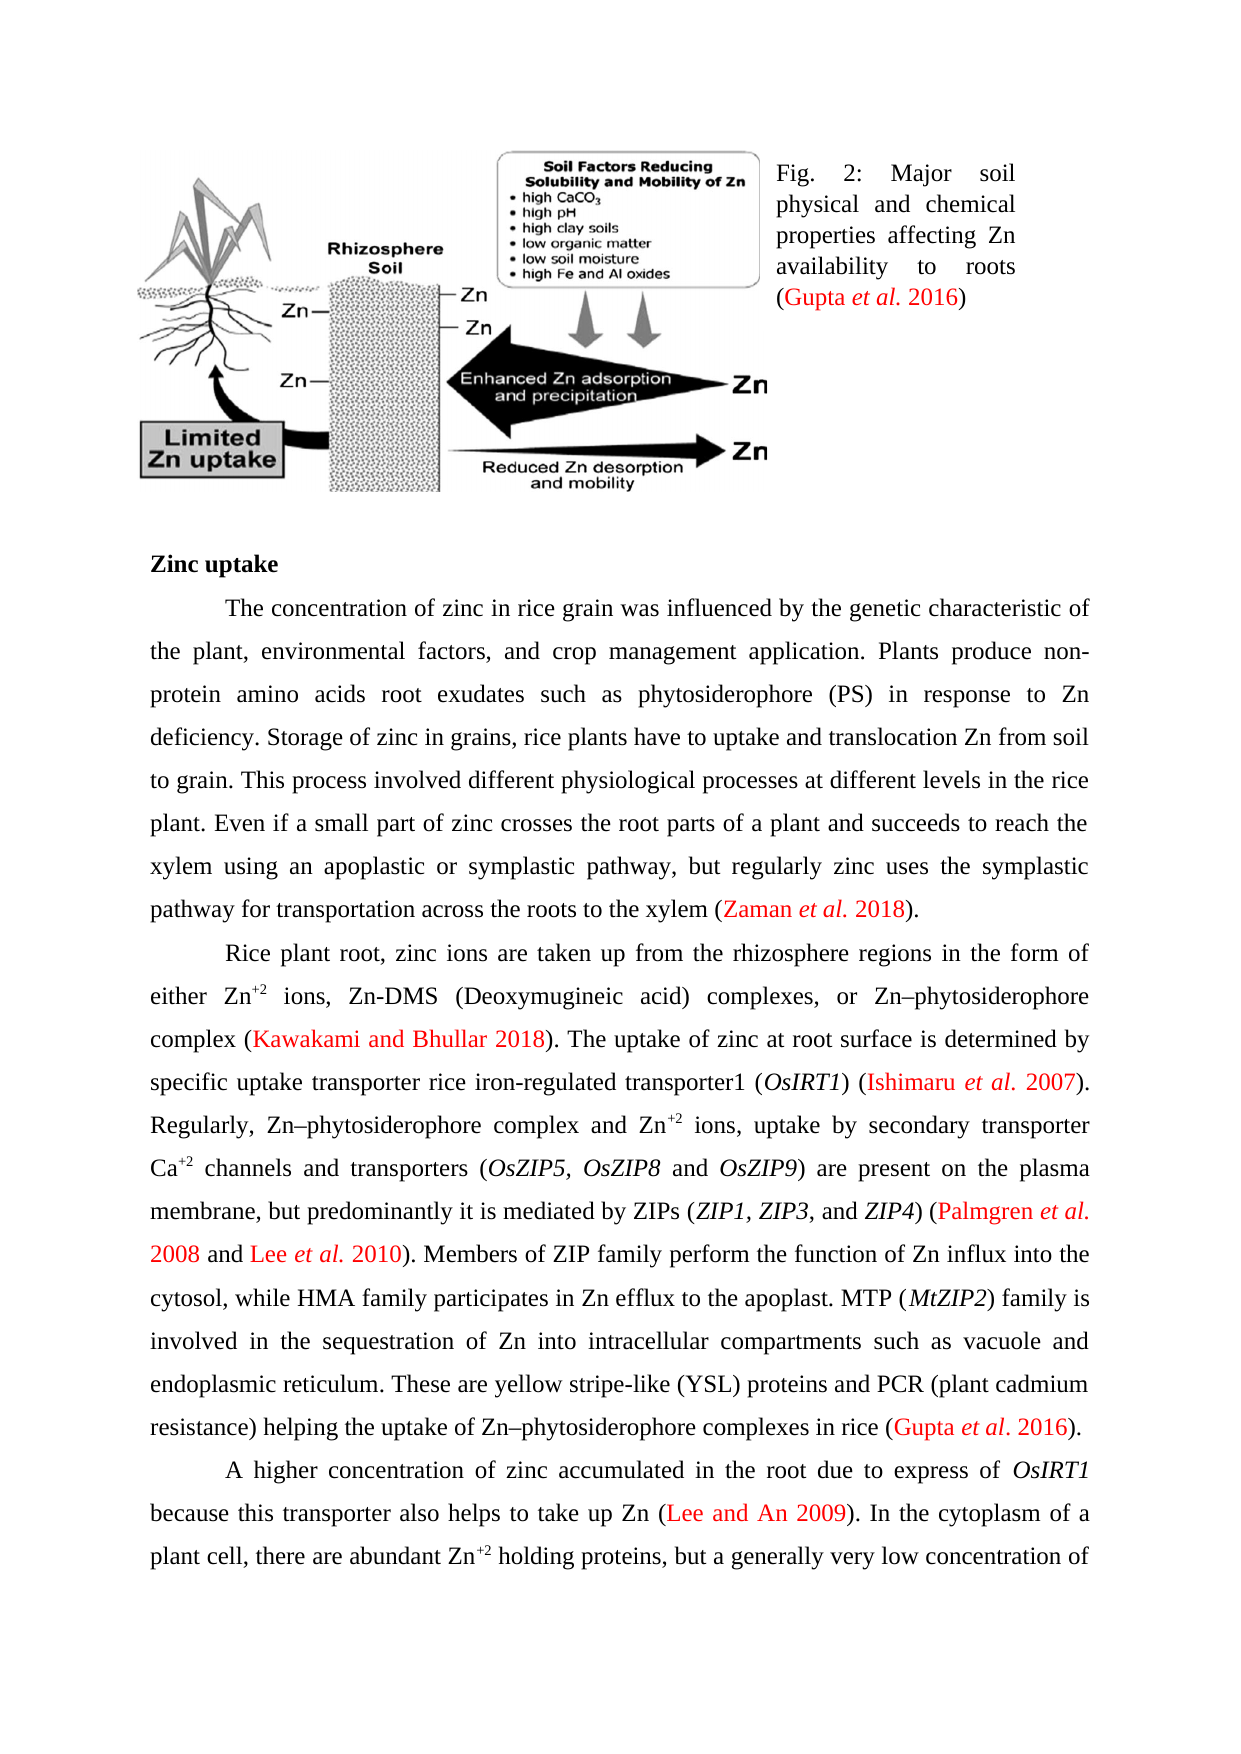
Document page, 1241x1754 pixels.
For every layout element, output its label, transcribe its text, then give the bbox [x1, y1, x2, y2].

text The concentration of zinc in rice grain was influenced by the genetic characteristic of the plant, environmental factors, and crop management application. Plants produce non-protein amino acids root exudates such as phytosiderophore (PS) in response to Zn deficiency. Storage of zinc in grains, rice plants have to uptake and translocation Zn from soil to grain. This process involved different physiological processes at different levels in the rice plant. Even if a small part of zinc crosses the root parts of a plant and succeeds to reach the xylem using an apoplastic or symplastic pathway, but regularly zinc uses the symplastic pathway for transportation across the roots to the xylem (Zaman et al. 2018). [150, 593, 1090, 923]
text Rice plant root, zinc ions are taken up from the rhizosphere regions in the form of either Zn+2 ions, Zn-DMS (Deoxymugineic acid) complexes, or Zn–phytosiderophore complex (Kawakami and Bhullar 2018). The uptake of zinc at root surface is determined by specific uptake transporter rice iron-regulated transporter1 (OsIRT1) (Ishimaru et al. 2007). Regularly, Zn–phytosiderophore complex and Zn+2 ions, uptake by secondary transporter Ca+2 channels and transporters (OsZIP5, OsZIP8 and OsZIP9) are present on the plasma membrane, but predominantly it is mediated by ZIPs (ZIP1, ZIP3, and ZIP4) (Palmgren et al. 2008 and Lee et al. 2010). Members of ZIP family perform the function of Zn influx into the cytosol, while HMA family participates in Zn efflux to the apoplast. MTP (MtZIP2) family is involved in the sequestration of Zn into intracellular compartments such as vacuole and endoplasmic reticulum. These are yellow stripe-like (YSL) proteins and PCR (plant cadmium resistance) helping the uptake of Zn–phytosiderophore complexes in rice (Gupta et al. 2016). [150, 938, 1090, 1441]
text Zinc uptake [150, 549, 1090, 578]
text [150, 1455, 1090, 1570]
